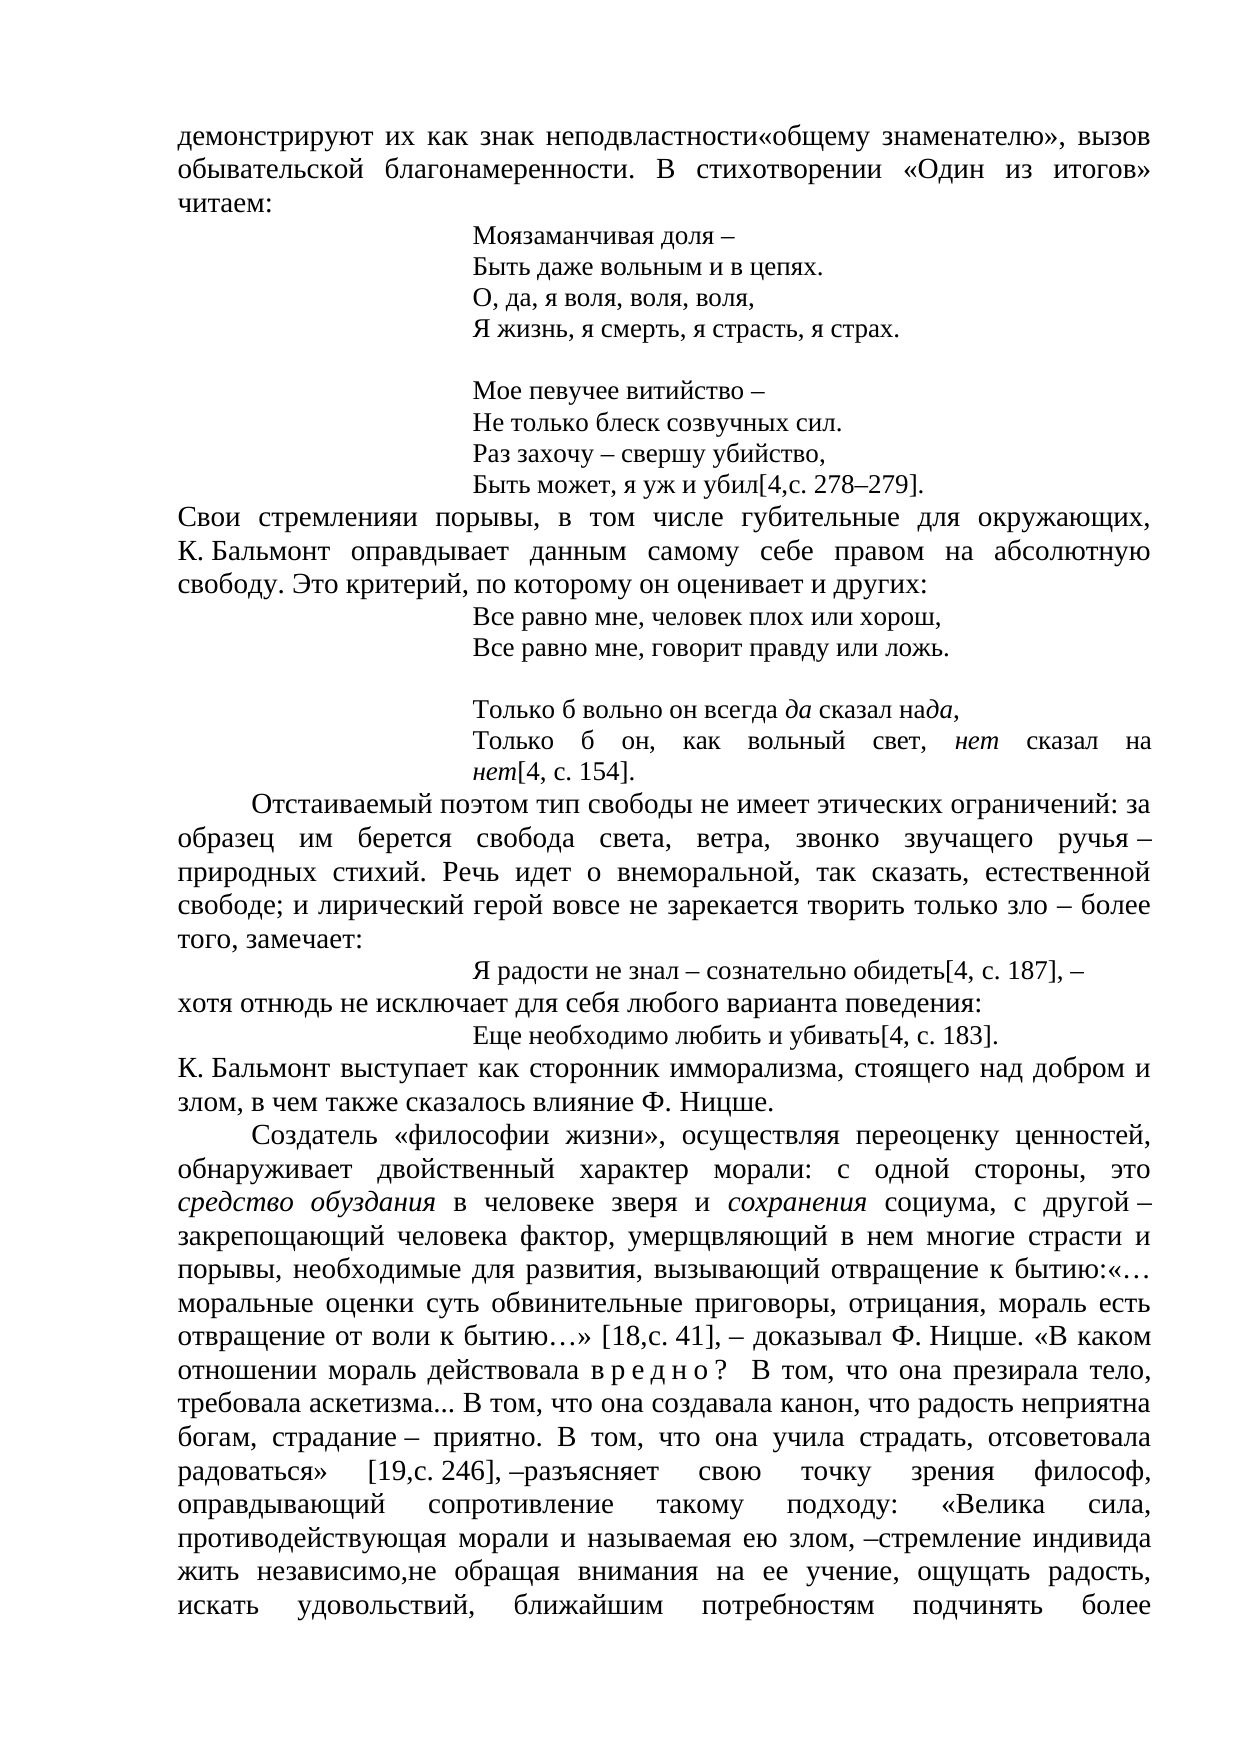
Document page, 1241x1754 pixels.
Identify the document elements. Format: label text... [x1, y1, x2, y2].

text Я жизнь, я смерть, я страсть, я страх. [472, 312, 1152, 343]
text Раз захочу – свершу убийство, [472, 437, 1152, 468]
text Я радости не знал – сознательно обидеть[4, c. 187], – [472, 954, 1152, 985]
text Не только блеск созвучных сил. [472, 406, 1152, 437]
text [177, 1117, 1152, 1620]
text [177, 118, 1152, 219]
text Все равно мне, говорит правду или ложь. [472, 631, 1152, 662]
text Только б вольно он всегда да сказал нада, [472, 693, 1152, 724]
text Моязаманчивая доля – [472, 219, 1152, 250]
text Еще необходимо любить и убивать[4, c. 183]. [472, 1019, 1152, 1050]
text Только б он, как вольный свет, нет сказал на нет[4, c. 154]. [472, 724, 1152, 787]
text Быть может, я уж и убил[4,c. 278–279]. [472, 468, 1152, 499]
text Свои стремленияи порывы, в том числе губительные для окружающих, К. Бальмонт оправдывает данным самому себе правом на абсолютную свободу. Это критерий, по которому он оценивает и других: [177, 499, 1152, 600]
text Быть даже вольным и в цепях. [472, 250, 1152, 281]
text Отстаиваемый поэтом тип свободы не имеет этических ограничений: за образец им берется свобода света, ветра, звонко звучащего ручья – природных стихий. Речь идет о внеморальной, так сказать, естественной свободе; и лирический герой вовсе не зарекается творить только зло – более того, замечает: [177, 787, 1152, 954]
text О, да, я воля, воля, воля, [472, 281, 1152, 312]
text К. Бальмонт выступает как сторонник имморализма, стоящего над добром и злом, в чем также сказалось влияние Ф. Ницше. [177, 1050, 1152, 1117]
text хотя отнюдь не исключает для себя любого варианта поведения: [177, 985, 1152, 1019]
text Все равно мне, человек плох или хорош, [472, 600, 1152, 631]
text Мое певучее витийство – [472, 374, 1152, 406]
